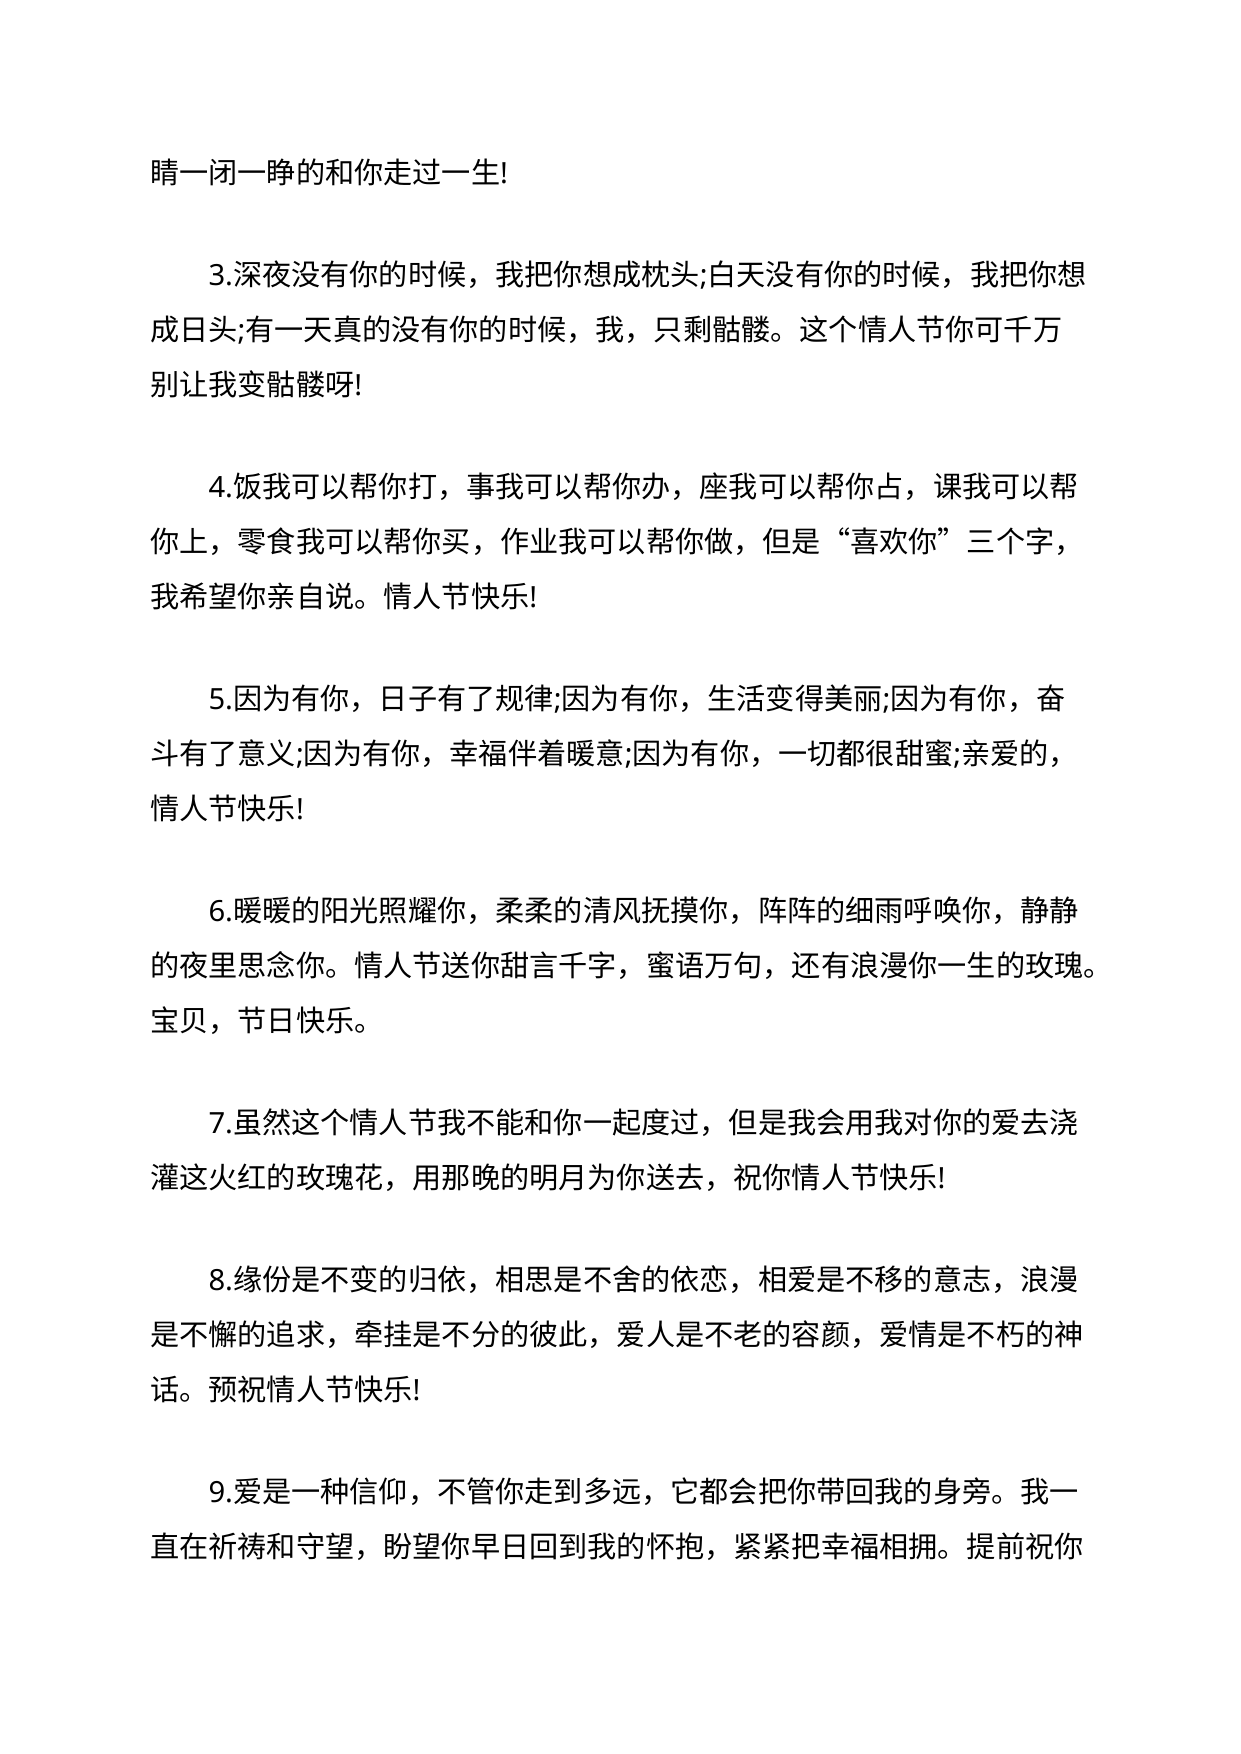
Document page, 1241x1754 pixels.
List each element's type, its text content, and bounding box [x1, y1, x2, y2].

text 6.暖暖的阳光照耀你，柔柔的清风抚摸你，阵阵的细雨呼唤你，静静的夜里思念你。情人节送你甜言千字，蜜语万句，还有浪漫你一生的玫瑰。宝贝，节日快乐。 [150, 888, 1090, 1040]
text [150, 1468, 1090, 1566]
text 8.缘份是不变的归依，相思是不舍的依恋，相爱是不移的意志，浪漫是不懈的追求，牵挂是不分的彼此，爱人是不老的容颜，爱情是不朽的神话。预祝情人节快乐! [150, 1256, 1090, 1409]
text 3.深夜没有你的时候，我把你想成枕头;白天没有你的时候，我把你想成日头;有一天真的没有你的时候，我，只剩骷髅。这个情人节你可千万别让我变骷髅呀! [150, 252, 1090, 404]
text 4.饭我可以帮你打，事我可以帮你办，座我可以帮你占，课我可以帮你上，零食我可以帮你买，作业我可以帮你做，但是“喜欢你”三个字，我希望你亲自说。情人节快乐! [150, 464, 1090, 616]
text 5.因为有你，日子有了规律;因为有你，生活变得美丽;因为有你，奋斗有了意义;因为有你，幸福伴着暖意;因为有你，一切都很甜蜜;亲爱的，情人节快乐! [150, 676, 1090, 828]
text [150, 150, 1090, 192]
text 7.虽然这个情人节我不能和你一起度过，但是我会用我对你的爱去浇灌这火红的玫瑰花，用那晚的明月为你送去，祝你情人节快乐! [150, 1099, 1090, 1197]
